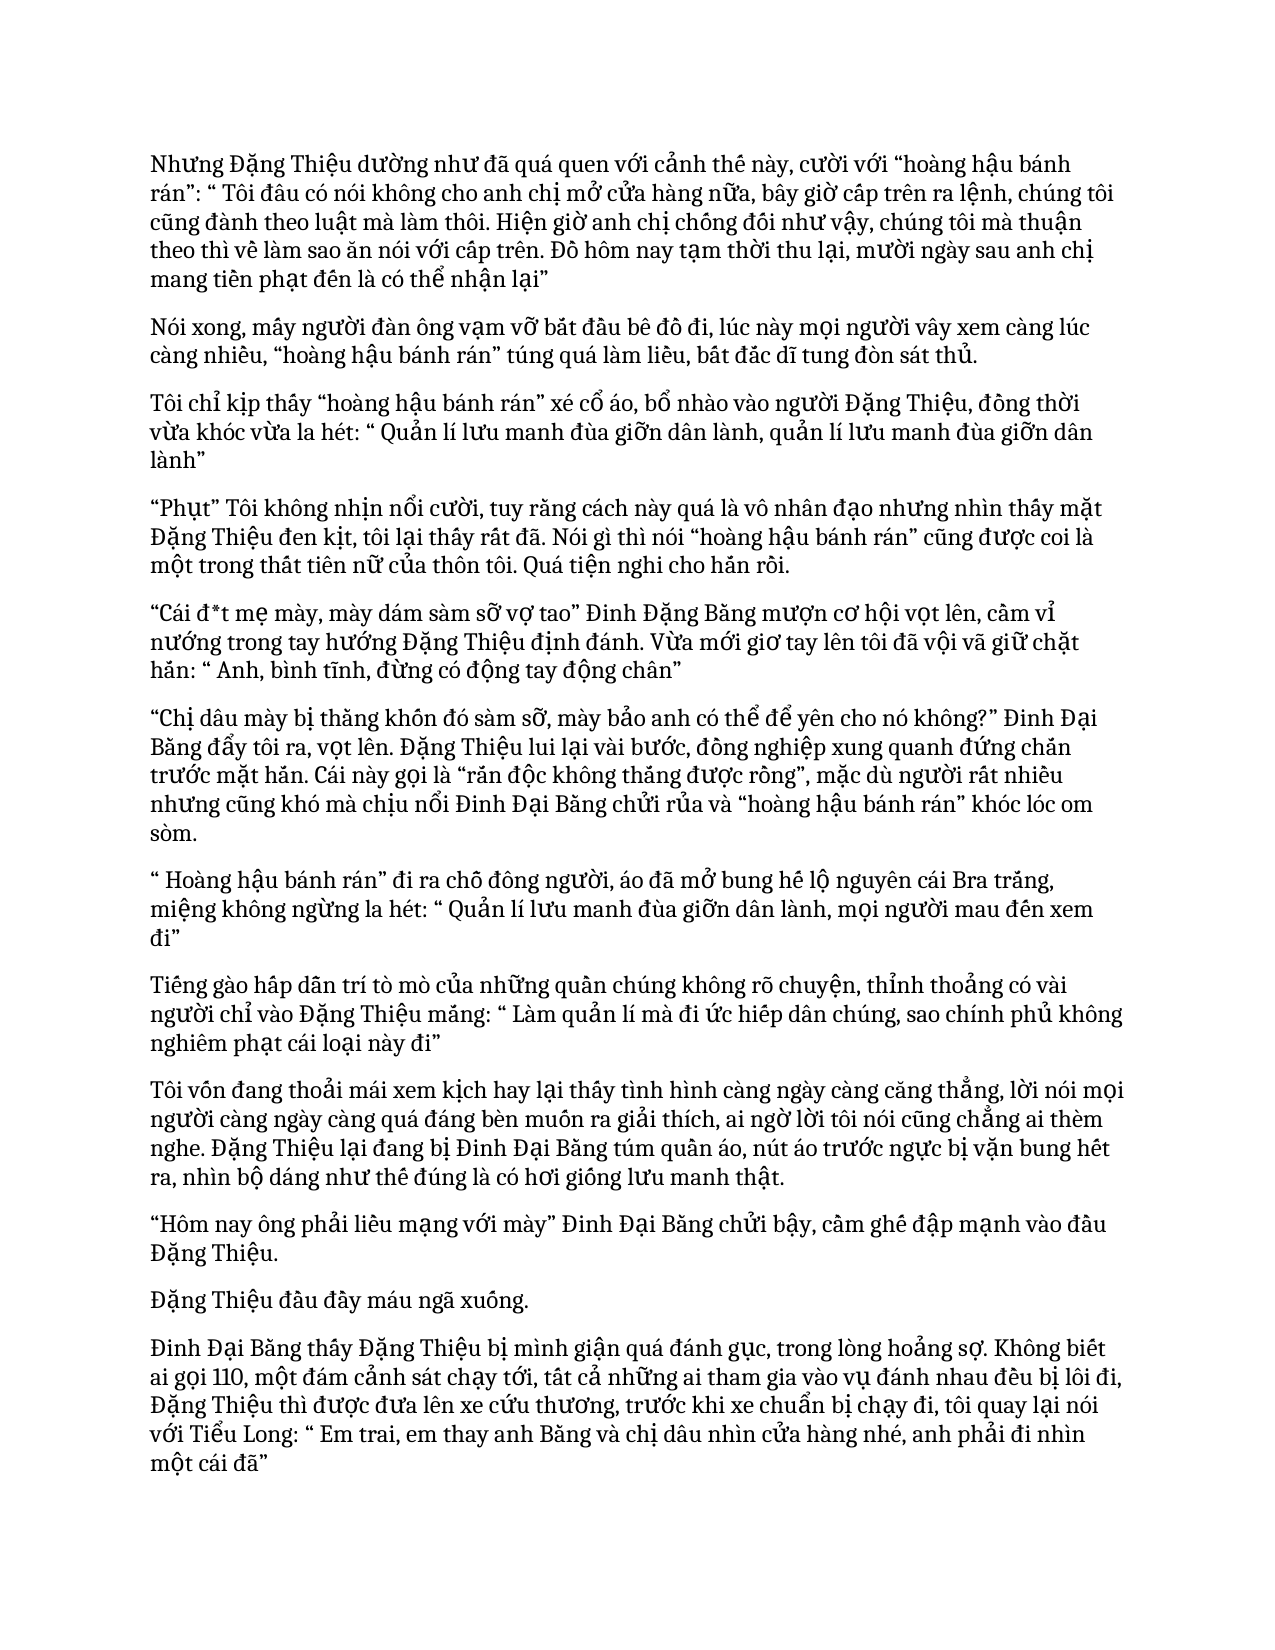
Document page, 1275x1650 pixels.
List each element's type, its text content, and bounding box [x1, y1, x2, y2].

text Đinh Đại Bằng thấy Đặng Thiệu bị mình giận quá đánh gục, trong lòng hoảng sợ. Không biết ai gọi 110, một đám cảnh sát chạy tới, tất cả những ai tham gia vào vụ đánh nhau đều bị lôi đi, Đặng Thiệu thì được đưa lên xe cứu thương, trước khi xe chuẩn bị chạy đi, tôi quay lại nói với Tiểu Long: “ Em trai, em thay anh Bằng và chị dâu nhìn cửa hàng nhé, anh phải đi nhìn một cái đã” [150, 1334, 1125, 1477]
text Tôi chỉ kịp thấy “hoàng hậu bánh rán” xé cổ áo, bổ nhào vào người Đặng Thiệu, đồng thời vừa khóc vừa la hét: “ Quản lí lưu manh đùa giỡn dân lành, quản lí lưu manh đùa giỡn dân lành” [150, 389, 1125, 475]
text “Chị dâu mày bị thằng khốn đó sàm sỡ, mày bảo anh có thể để yên cho nó không?” Đinh Đại Bằng đẩy tôi ra, vọt lên. Đặng Thiệu lui lại vài bước, đồng nghiệp xung quanh đứng chắn trước mặt hắn. Cái này gọi là “rắn độc không thắng được rồng”, mặc dù người rất nhiều nhưng cũng khó mà chịu nổi Đinh Đại Bằng chửi rủa và “hoàng hậu bánh rán” khóc lóc om sòm. [150, 704, 1125, 847]
text Tiếng gào hấp dẫn trí tò mò của những quần chúng không rõ chuyện, thỉnh thoảng có vài người chỉ vào Đặng Thiệu mắng: “ Làm quản lí mà đi ức hiếp dân chúng, sao chính phủ không nghiêm phạt cái loại này đi” [150, 971, 1125, 1057]
text Nói xong, mấy người đàn ông vạm vỡ bắt đầu bê đồ đi, lúc này mọi người vây xem càng lúc càng nhiều, “hoàng hậu bánh rán” túng quá làm liều, bất đắc dĩ tung đòn sát thủ. [150, 312, 1125, 370]
text Đặng Thiệu đầu đầy máu ngã xuống. [150, 1286, 1125, 1315]
text Tôi vốn đang thoải mái xem kịch hay lại thấy tình hình càng ngày càng căng thẳng, lời nói mọi người càng ngày càng quá đáng bèn muốn ra giải thích, ai ngờ lời tôi nói cũng chẳng ai thèm nghe. Đặng Thiệu lại đang bị Đinh Đại Bằng túm quần áo, nút áo trước ngực bị vặn bung hết ra, nhìn bộ dáng như thế đúng là có hơi giống lưu manh thật. [150, 1076, 1125, 1191]
text “ Hoàng hậu bánh rán” đi ra chỗ đông người, áo đã mở bung hế lộ nguyên cái Bra trắng, miệng không ngừng la hét: “ Quản lí lưu manh đùa giỡn dân lành, mọi người mau đến xem đi” [150, 866, 1125, 952]
text “Cái đ*t mẹ mày, mày dám sàm sỡ vợ tao” Đinh Đặng Bằng mượn cơ hội vọt lên, cầm vỉ nướng trong tay hướng Đặng Thiệu định đánh. Vừa mới giơ tay lên tôi đã vội vã giữ chặt hắn: “ Anh, bình tĩnh, đừng có động tay động chân” [150, 599, 1125, 685]
text Nhưng Đặng Thiệu dường như đã quá quen với cảnh thế này, cười với “hoàng hậu bánh rán”: “ Tôi đâu có nói không cho anh chị mở cửa hàng nữa, bây giờ cấp trên ra lệnh, chúng tôi cũng đành theo luật mà làm thôi. Hiện giờ anh chị chống đối như vậy, chúng tôi mà thuận theo thì về làm sao ăn nói với cấp trên. Đồ hôm nay tạm thời thu lại, mười ngày sau anh chị mang tiền phạt đến là có thể nhận lại” [150, 150, 1125, 294]
text “Hôm nay ông phải liều mạng với mày” Đinh Đại Bằng chửi bậy, cầm ghế đập mạnh vào đầu Đặng Thiệu. [150, 1210, 1125, 1267]
text “Phụt” Tôi không nhịn nổi cười, tuy rằng cách này quá là vô nhân đạo nhưng nhìn thấy mặt Đặng Thiệu đen kịt, tôi lại thấy rất đã. Nói gì thì nói “hoàng hậu bánh rán” cũng được coi là một trong thất tiên nữ của thôn tôi. Quá tiện nghi cho hắn rồi. [150, 494, 1125, 580]
